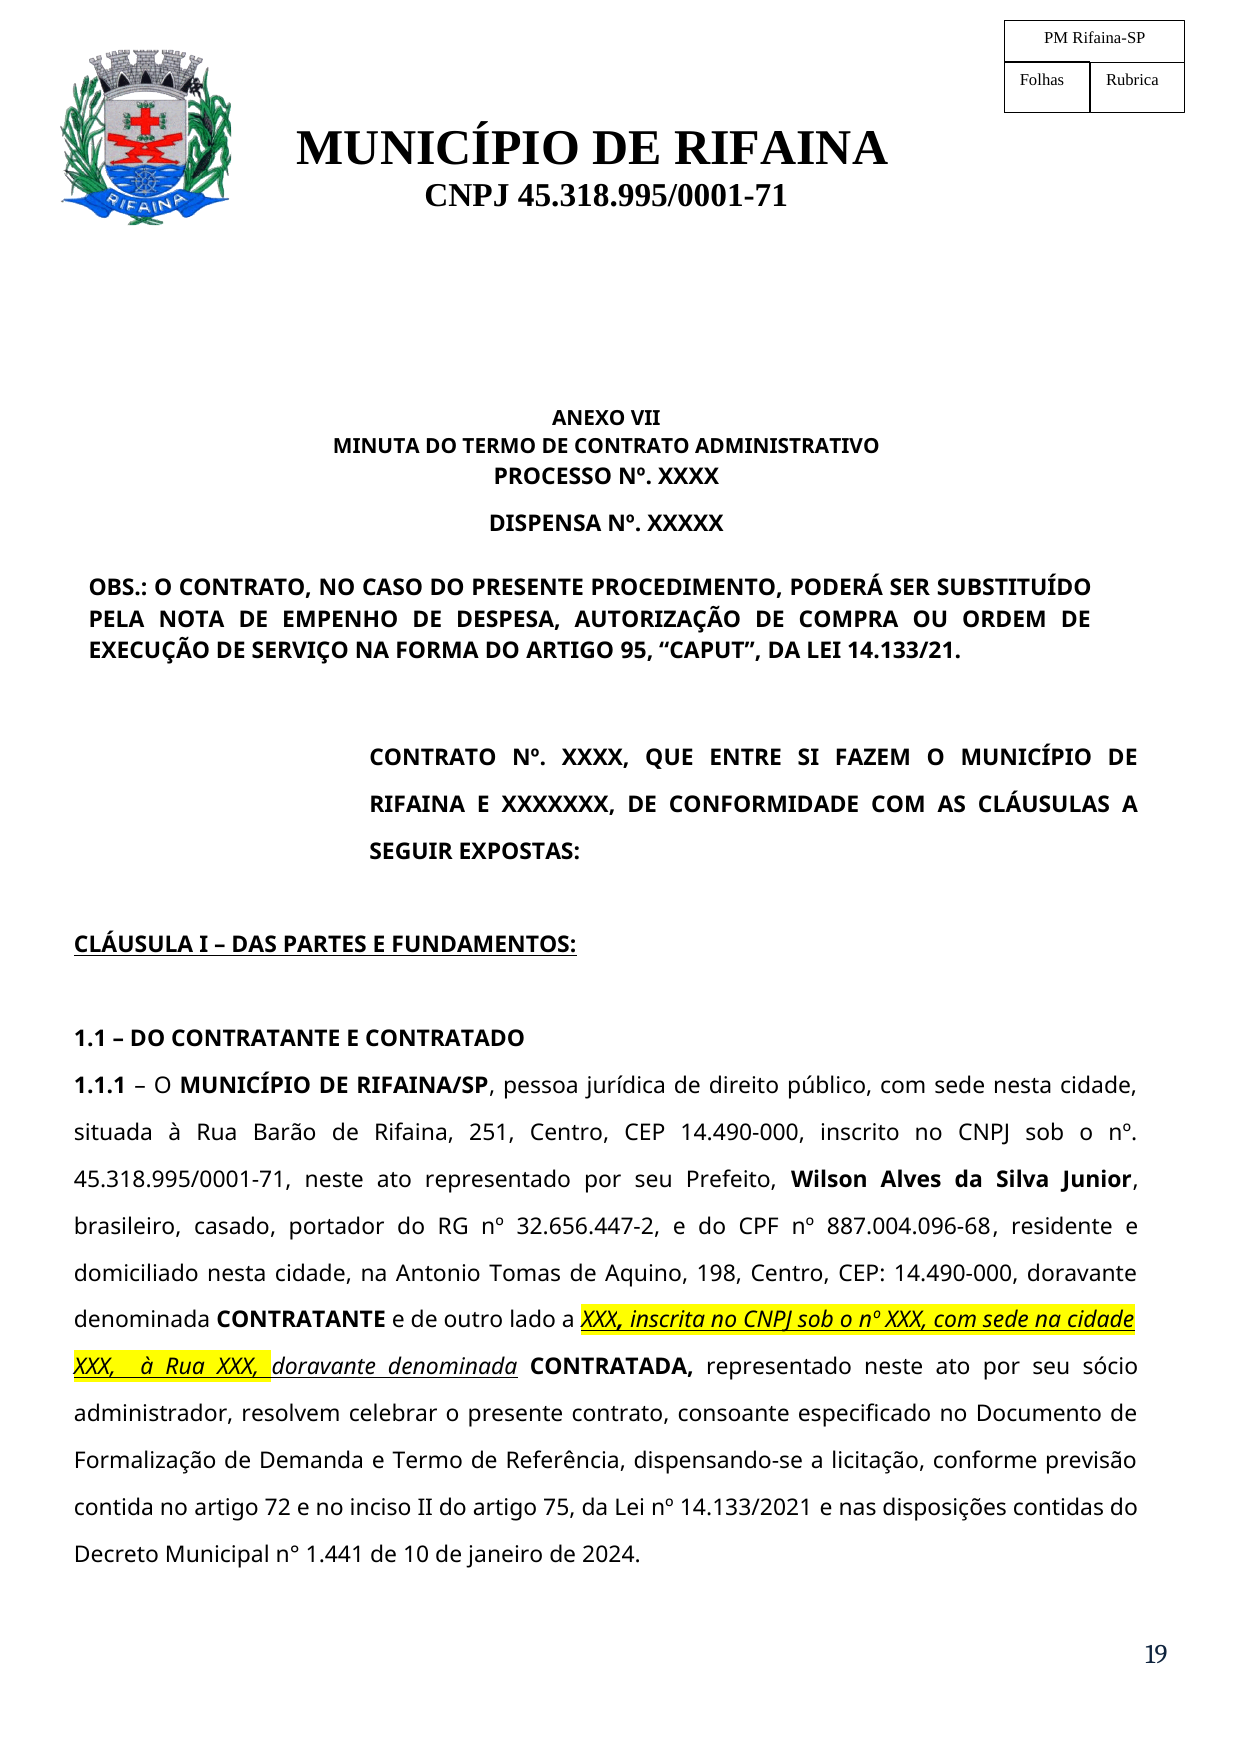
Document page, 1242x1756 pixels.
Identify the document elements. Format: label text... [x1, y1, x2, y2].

text CLÁUSULA I – DAS PARTES E FUNDAMENTOS: [74, 928, 1138, 960]
text MINUTA DO TERMO DE CONTRATO ADMINISTRATIVO [74, 432, 1138, 460]
text 1.1.1 – O MUNICÍPIO DE RIFAINA/SP, pessoa jurídica de direito público, com sede nesta cidade, situada à Rua Barão de Rifaina, 251, Centro, CEP 14.490-000, inscrito no CNPJ sob o nº. 45.318.995/0001-71, neste ato representado por seu Prefeito, Wilson Alves da Silva Junior, brasileiro, casado, portador do RG nº 32.656.447-2, e do CPF nº 887.004.096-68, residente e domiciliado nesta cidade, na Antonio Tomas de Aquino, 198, Centro, CEP: 14.490-000, doravante denominada CONTRATANTE e de outro lado a XXX, inscrita no CNPJ sob o nº XXX, com sede na cidade XXX, à Rua XXX, doravante denominada CONTRATADA, representado neste ato por seu sócio administrador, resolvem celebrar o presente contrato, consoante especificado no Documento de Formalização de Demanda e Termo de Referência, dispensando-se a licitação, conforme previsão contida no artigo 72 e no inciso II do artigo 75, da Lei nº 14.133/2021 e nas disposições contidas do Decreto Municipal n° 1.441 de 10 de janeiro de 2024. [74, 1069, 1138, 1569]
text 1.1 – DO CONTRATANTE E CONTRATADO [74, 1022, 1138, 1053]
picture [59, 47, 232, 226]
text DISPENSA Nº. XXXXX [74, 507, 1138, 538]
text ANEXO VII [74, 403, 1138, 432]
text CONTRATO Nº. XXXX, QUE ENTRE SI FAZEM O MUNICÍPIO DE RIFAINA E XXXXXXX, DE CONFORMIDADE COM AS CLÁUSULAS A SEGUIR EXPOSTAS: [369, 741, 1138, 866]
text PROCESSO Nº. XXXX [74, 460, 1138, 491]
text OBS.: O CONTRATO, NO CASO DO PRESENTE PROCEDIMENTO, PODERÁ SER SUBSTITUÍDO PELA NOTA DE EMPENHO DE DESPESA, AUTORIZAÇÃO DE COMPRA OU ORDEM DE EXECUÇÃO DE SERVIÇO NA FORMA DO ARTIGO 95, “CAPUT”, DA LEI 14.133/21. [88, 571, 1092, 665]
